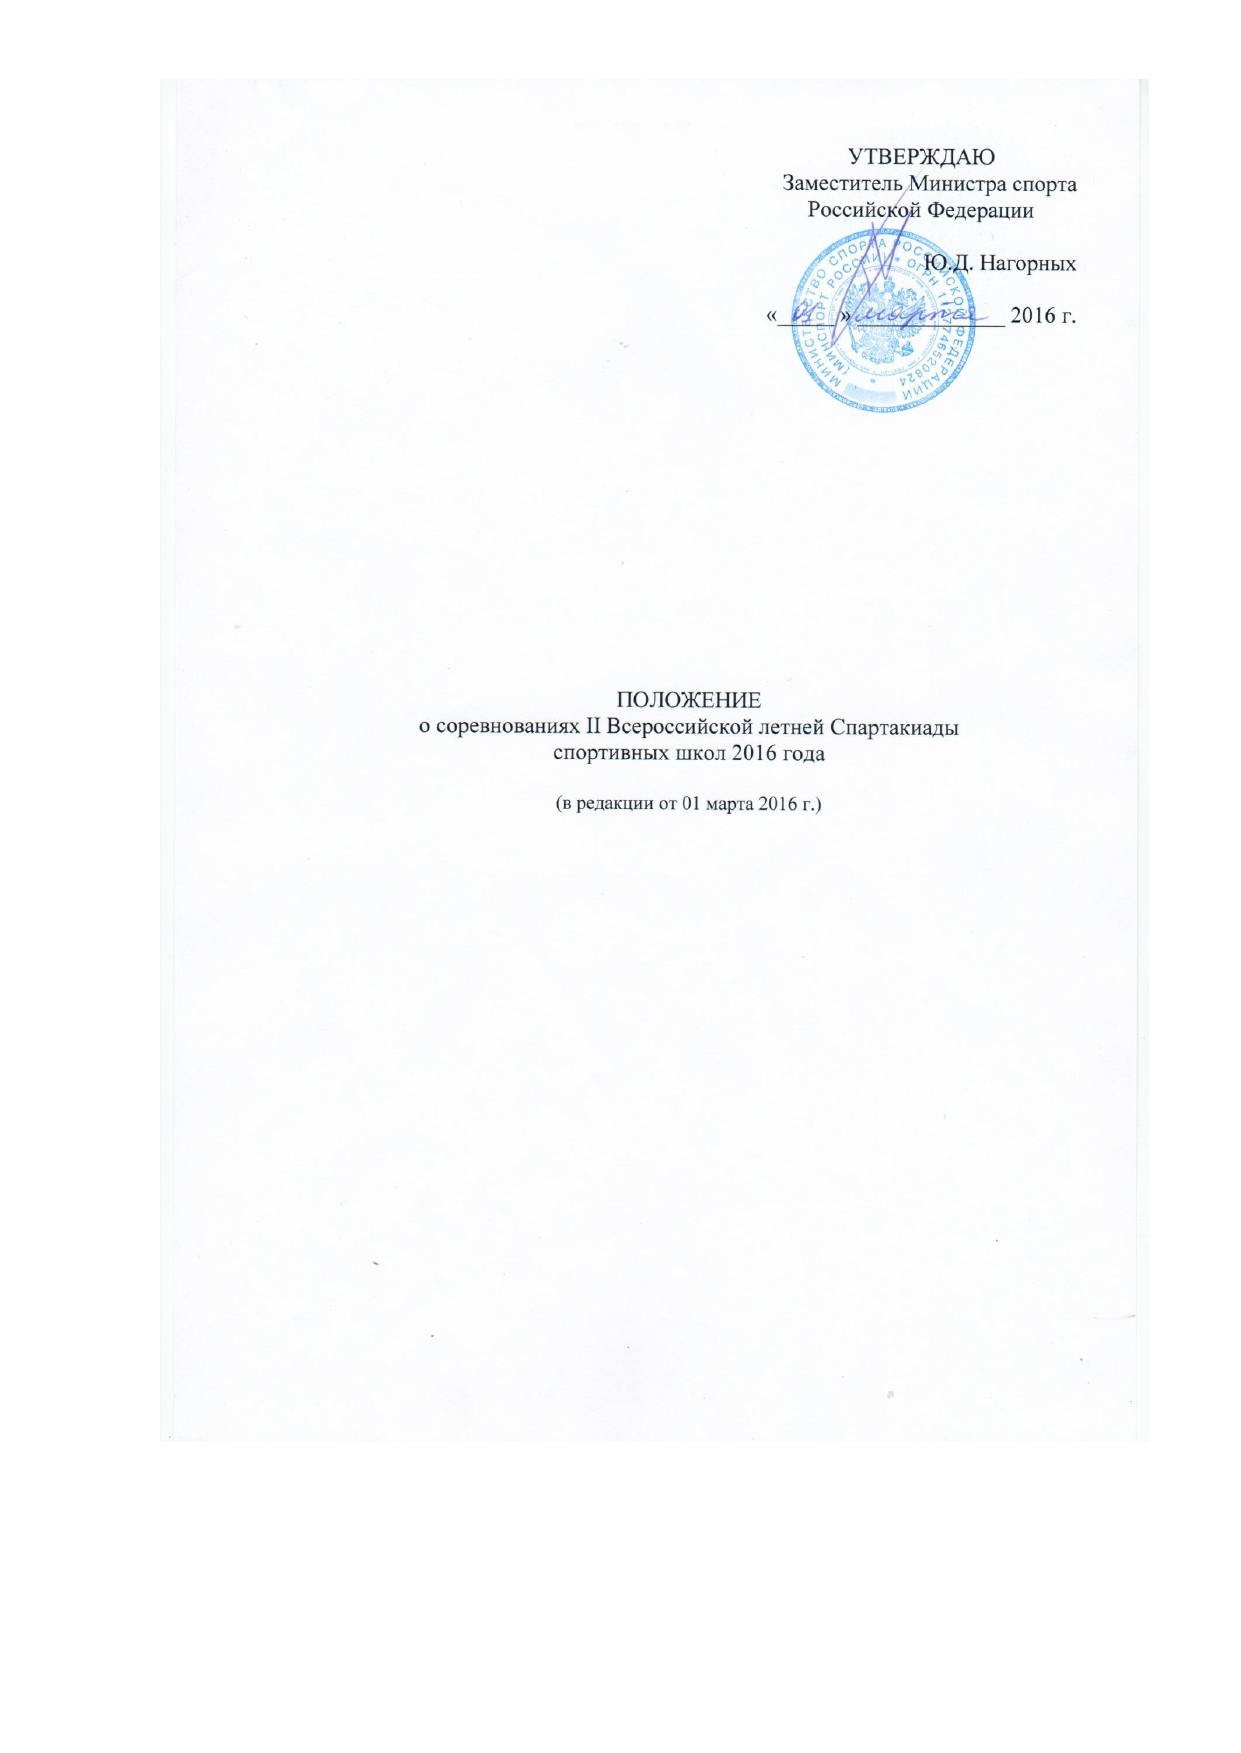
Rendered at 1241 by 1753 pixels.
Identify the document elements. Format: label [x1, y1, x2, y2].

picture [159, 79, 1151, 1442]
